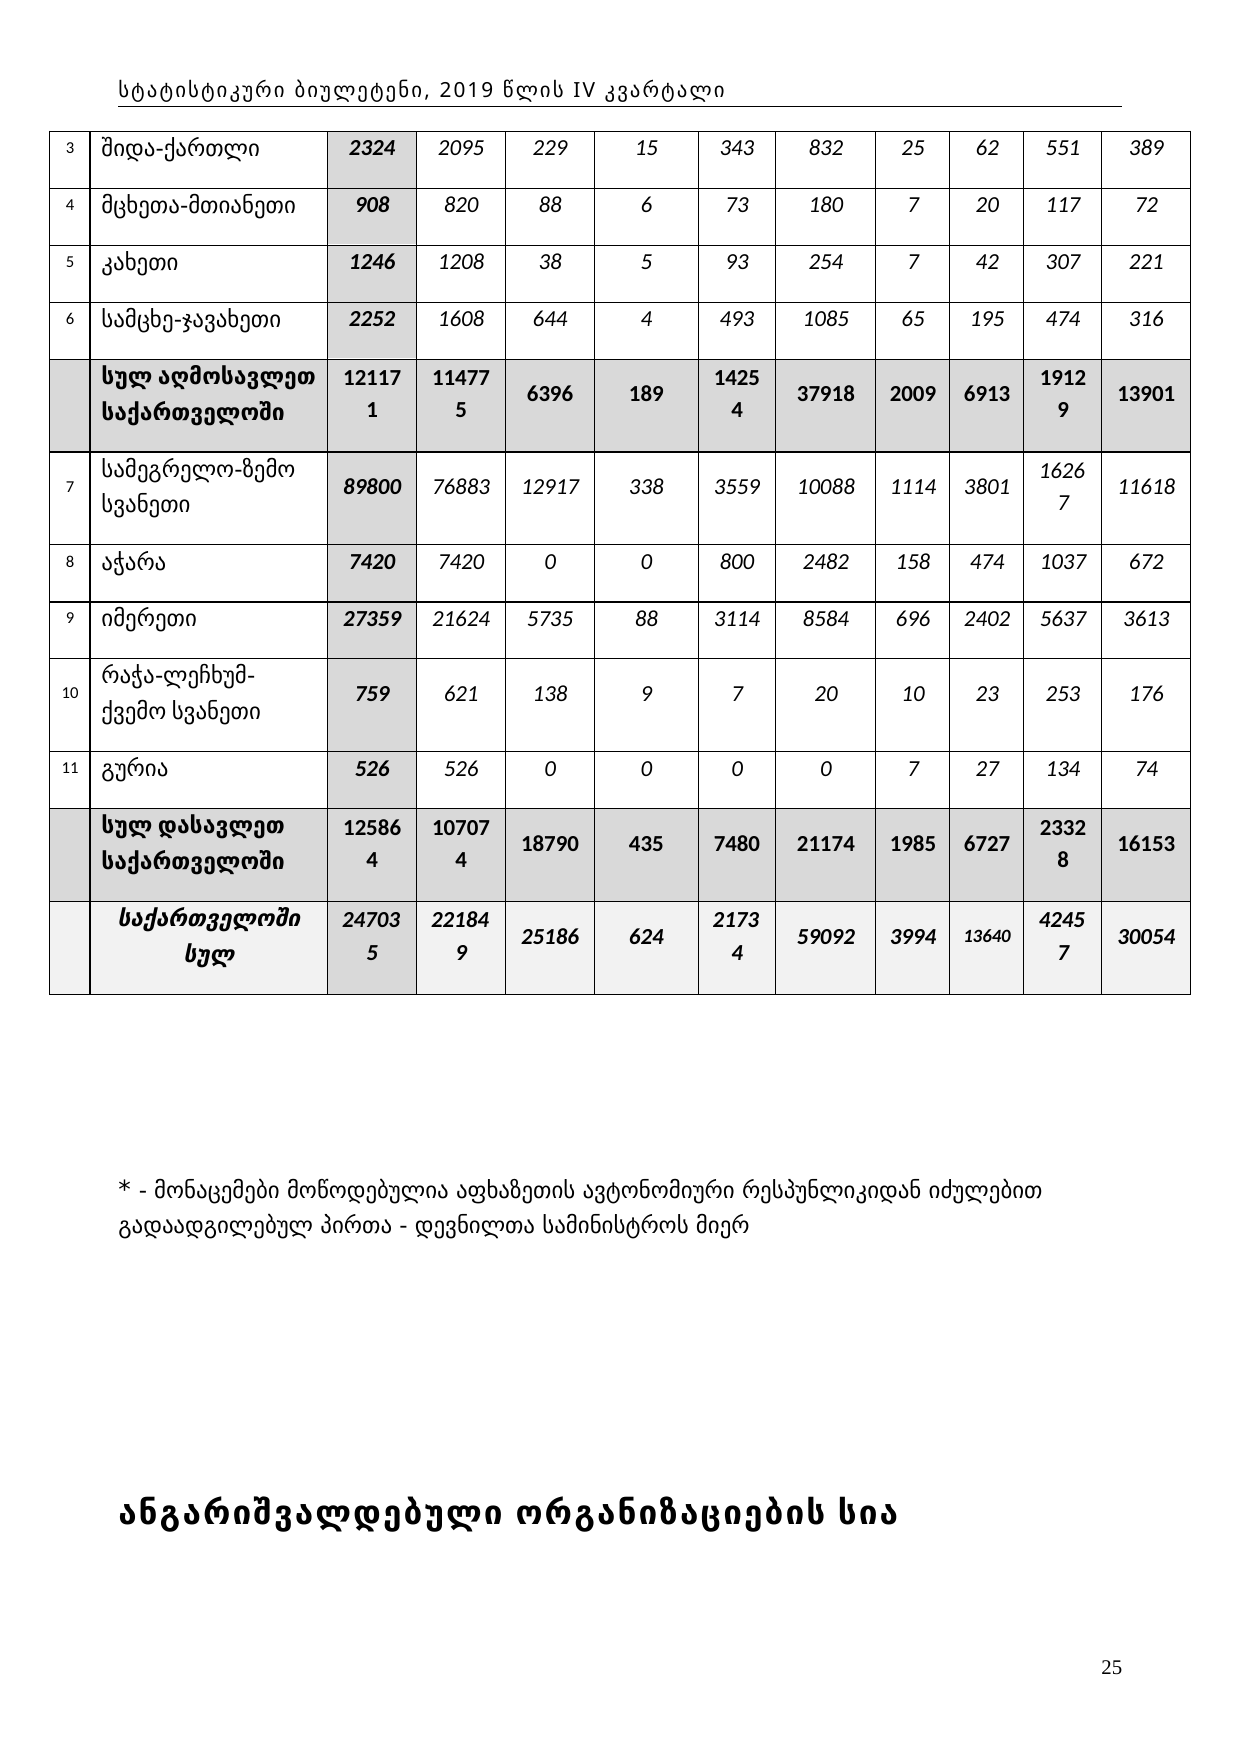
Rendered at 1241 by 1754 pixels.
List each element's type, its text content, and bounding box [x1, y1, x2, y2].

subtitle ანგარიშვალდებული ორგანიზაციების სია [118, 1489, 1122, 1534]
table_cell გურია [91, 752, 327, 808]
table_cell 2252 [328, 303, 416, 358]
table_cell 6 [50, 303, 89, 358]
table_cell 138 [506, 659, 594, 751]
table_cell 3114 [699, 603, 775, 658]
table_cell 73 [699, 189, 775, 244]
table_cell 23328 [1024, 809, 1101, 901]
table_cell 7 [50, 453, 89, 544]
table_cell 908 [328, 189, 416, 244]
table_cell 0 [506, 752, 594, 808]
table_cell 644 [506, 303, 594, 358]
table_cell 526 [328, 752, 416, 808]
table_cell 3 [50, 132, 89, 188]
table_cell 474 [950, 545, 1023, 601]
table_cell 9 [595, 659, 698, 751]
table_cell 195 [950, 303, 1023, 358]
table_cell 23 [950, 659, 1023, 751]
table_cell 4 [50, 189, 89, 244]
table_cell 1085 [776, 303, 875, 358]
table_cell 2482 [776, 545, 875, 601]
table_cell 696 [876, 603, 949, 658]
table_cell 338 [595, 453, 698, 544]
table_cell 59092 [776, 902, 875, 994]
table_cell 1037 [1024, 545, 1101, 601]
table_cell 7420 [417, 545, 505, 601]
table_cell 1985 [876, 809, 949, 901]
table_cell [50, 809, 89, 901]
table_cell 10088 [776, 453, 875, 544]
table_cell 21734 [699, 902, 775, 994]
table_cell 0 [776, 752, 875, 808]
table_cell იმერეთი [91, 603, 327, 658]
table_cell 19129 [1024, 360, 1101, 451]
table_cell 0 [595, 752, 698, 808]
table_cell კახეთი [91, 246, 327, 302]
table_cell 13901 [1102, 360, 1190, 451]
table_cell 27359 [328, 603, 416, 658]
table_cell 16153 [1102, 809, 1190, 901]
table_cell 42 [950, 246, 1023, 302]
table_cell 88 [595, 603, 698, 658]
table_cell 832 [776, 132, 875, 188]
table_cell 7 [699, 659, 775, 751]
table_cell 2095 [417, 132, 505, 188]
table_cell 27 [950, 752, 1023, 808]
table_cell 65 [876, 303, 949, 358]
table_cell 21174 [776, 809, 875, 901]
table_cell 11 [50, 752, 89, 808]
table_cell 134 [1024, 752, 1101, 808]
table_cell 2402 [950, 603, 1023, 658]
table_cell 18790 [506, 809, 594, 901]
table_cell სამეგრელო-ზემო სვანეთი [91, 453, 327, 544]
text * - მონაცემები მოწოდებულია აფხაზეთის ავტონომიური რესპუნლიკიდან იძულებით გადაადგილებულ პირთა - დევნილთა სამინისტროს მიერ [118, 1175, 1122, 1240]
table_cell 474 [1024, 303, 1101, 358]
table_cell 12917 [506, 453, 594, 544]
table_cell 2324 [328, 132, 416, 188]
table_cell 25186 [506, 902, 594, 994]
table_cell სულ აღმოსავლეთ საქართველოში [91, 360, 327, 451]
table_cell 89800 [328, 453, 416, 544]
table_cell 13640 [950, 902, 1023, 994]
table_cell 6913 [950, 360, 1023, 451]
table_cell 107074 [417, 809, 505, 901]
table_cell 221849 [417, 902, 505, 994]
table_cell 7 [876, 752, 949, 808]
table_cell 5 [50, 246, 89, 302]
table_cell 6396 [506, 360, 594, 451]
table_cell 74 [1102, 752, 1190, 808]
table_cell საქართველოში სულ [91, 902, 327, 994]
table_cell 0 [699, 752, 775, 808]
table_cell 4 [595, 303, 698, 358]
table_cell 820 [417, 189, 505, 244]
table_cell 114775 [417, 360, 505, 451]
table_cell 158 [876, 545, 949, 601]
table_cell 221 [1102, 246, 1190, 302]
table_cell 10 [876, 659, 949, 751]
table_cell 0 [506, 545, 594, 601]
table_cell 5 [595, 246, 698, 302]
table_cell 316 [1102, 303, 1190, 358]
table_cell 30054 [1102, 902, 1190, 994]
table_cell 189 [595, 360, 698, 451]
table_cell 3559 [699, 453, 775, 544]
table_cell 389 [1102, 132, 1190, 188]
table_cell 16267 [1024, 453, 1101, 544]
table_cell 176 [1102, 659, 1190, 751]
table_cell 343 [699, 132, 775, 188]
table_cell 125864 [328, 809, 416, 901]
table_cell 624 [595, 902, 698, 994]
table_cell 121171 [328, 360, 416, 451]
table_cell 435 [595, 809, 698, 901]
table_cell 9 [50, 603, 89, 658]
table_cell სამცხე-ჯავახეთი [91, 303, 327, 358]
table_cell 117 [1024, 189, 1101, 244]
table_cell 551 [1024, 132, 1101, 188]
table_cell 88 [506, 189, 594, 244]
table_cell 5735 [506, 603, 594, 658]
table_cell 7480 [699, 809, 775, 901]
table_cell 10 [50, 659, 89, 751]
table_cell 800 [699, 545, 775, 601]
table_cell 21624 [417, 603, 505, 658]
table_cell 8 [50, 545, 89, 601]
table_cell 7420 [328, 545, 416, 601]
table_cell 1246 [328, 246, 416, 302]
table_cell 180 [776, 189, 875, 244]
table_cell 62 [950, 132, 1023, 188]
table_cell 11618 [1102, 453, 1190, 544]
table_cell აჭარა [91, 545, 327, 601]
table_cell 247035 [328, 902, 416, 994]
table_cell 1114 [876, 453, 949, 544]
table_cell 759 [328, 659, 416, 751]
table_cell 15 [595, 132, 698, 188]
table_cell 526 [417, 752, 505, 808]
table_cell 3613 [1102, 603, 1190, 658]
table_cell 76883 [417, 453, 505, 544]
table_cell 7 [876, 246, 949, 302]
table_cell 254 [776, 246, 875, 302]
table_cell 5637 [1024, 603, 1101, 658]
table_cell 307 [1024, 246, 1101, 302]
table_cell 42457 [1024, 902, 1101, 994]
table_cell 0 [595, 545, 698, 601]
table_cell მცხეთა-მთიანეთი [91, 189, 327, 244]
table_cell 72 [1102, 189, 1190, 244]
table_cell შიდა-ქართლი [91, 132, 327, 188]
table_cell 8584 [776, 603, 875, 658]
table_cell რაჭა-ლეჩხუმ-ქვემო სვანეთი [91, 659, 327, 751]
table_cell 621 [417, 659, 505, 751]
table_cell 14254 [699, 360, 775, 451]
table_cell 25 [876, 132, 949, 188]
table_cell 2009 [876, 360, 949, 451]
table_cell 37918 [776, 360, 875, 451]
table_cell 20 [776, 659, 875, 751]
table_cell 253 [1024, 659, 1101, 751]
table_cell 6727 [950, 809, 1023, 901]
table_cell 672 [1102, 545, 1190, 601]
table_cell 1208 [417, 246, 505, 302]
table_cell 3994 [876, 902, 949, 994]
table_cell 493 [699, 303, 775, 358]
table_cell 6 [595, 189, 698, 244]
table_cell 38 [506, 246, 594, 302]
table_cell 7 [876, 189, 949, 244]
table_cell 3801 [950, 453, 1023, 544]
table_cell 20 [950, 189, 1023, 244]
table_cell [50, 902, 89, 994]
table_cell 1608 [417, 303, 505, 358]
table_cell სულ დასავლეთ საქართველოში [91, 809, 327, 901]
table_cell 229 [506, 132, 594, 188]
table_cell [50, 360, 89, 451]
table_cell 93 [699, 246, 775, 302]
